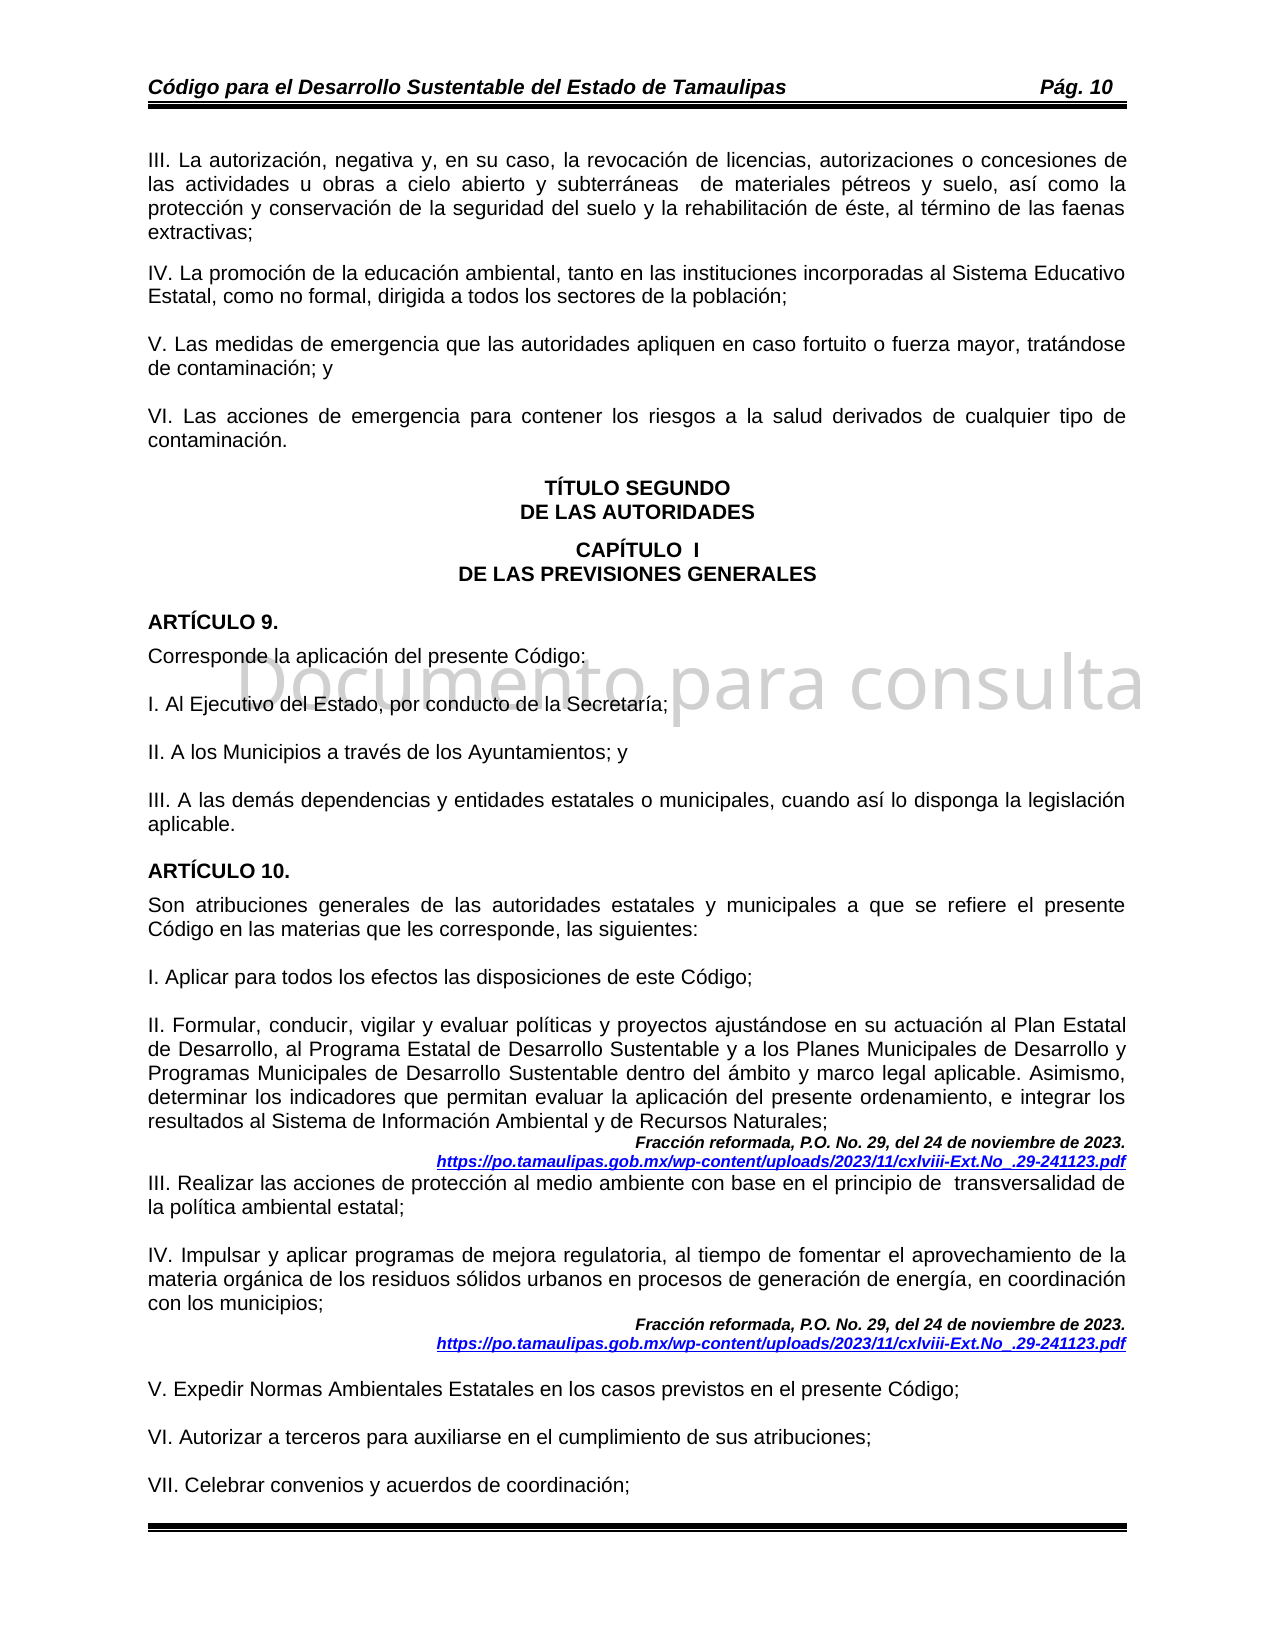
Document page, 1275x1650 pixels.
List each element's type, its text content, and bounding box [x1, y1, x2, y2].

text VI. Las acciones de emergencia para contener los riesgos a la salud derivados de cualquier tipo de contaminación. [148, 404, 1127, 452]
text I. Aplicar para todos los efectos las disposiciones de este Código; [148, 965, 1127, 989]
text II. A los Municipios a través de los Ayuntamientos; y [148, 739, 1127, 763]
text Son atribuciones generales de las autoridades estatales y municipales a que se refiere el presente Código en las materias que les corresponde, las siguientes: [148, 893, 1127, 941]
text CAPÍTULO I [148, 538, 1127, 562]
text IV. La promoción de la educación ambiental, tanto en las instituciones incorporadas al Sistema Educativo Estatal, como no formal, dirigida a todos los sectores de la población; [148, 260, 1127, 308]
text VI. Autorizar a terceros para auxiliarse en el cumplimiento de sus atribuciones; [148, 1425, 1127, 1449]
text TÍTULO SEGUNDO [148, 476, 1127, 500]
text III. La autorización, negativa y, en su caso, la revocación de licencias, autorizaciones o concesiones de las actividades u obras a cielo abierto y subterráneas de materiales pétreos y suelo, así como la protección y conservación de la seguridad del suelo y la rehabilitación de éste, al término de las faenas extractivas; [148, 148, 1127, 243]
text III. Realizar las acciones de protección al medio ambiente con base en el principio de transversalidad de la política ambiental estatal; [148, 1171, 1127, 1219]
text ARTÍCULO 9. [148, 610, 1127, 634]
text I. Al Ejecutivo del Estado, por conducto de la Secretaría; [148, 692, 1127, 716]
text ARTÍCULO 10. [148, 859, 1127, 883]
text Fracción reformada, P.O. No. 29, del 24 de noviembre de 2023. [148, 1315, 1127, 1334]
text https://po.tamaulipas.gob.mx/wp-content/uploads/2023/11/cxlviii-Ext.No_.29-241123.pdf [148, 1152, 1127, 1171]
text https://po.tamaulipas.gob.mx/wp-content/uploads/2023/11/cxlviii-Ext.No_.29-241123.pdf [148, 1334, 1127, 1353]
text DE LAS AUTORIDADES [148, 500, 1127, 524]
text Fracción reformada, P.O. No. 29, del 24 de noviembre de 2023. [148, 1133, 1127, 1152]
text IV. Impulsar y aplicar programas de mejora regulatoria, al tiempo de fomentar el aprovechamiento de la materia orgánica de los residuos sólidos urbanos en procesos de generación de energía, en coordinación con los municipios; [148, 1243, 1127, 1315]
text DE LAS PREVISIONES GENERALES [148, 562, 1127, 586]
text III. A las demás dependencias y entidades estatales o municipales, cuando así lo disponga la legislación aplicable. [148, 787, 1127, 835]
text VII. Celebrar convenios y acuerdos de coordinación; [148, 1473, 1127, 1497]
text Corresponde la aplicación del presente Código: [148, 644, 1127, 668]
text II. Formular, conducir, vigilar y evaluar políticas y proyectos ajustándose en su actuación al Plan Estatal de Desarrollo, al Programa Estatal de Desarrollo Sustentable y a los Planes Municipales de Desarrollo y Programas Municipales de Desarrollo Sustentable dentro del ámbito y marco legal aplicable. Asimismo, determinar los indicadores que permitan evaluar la aplicación del presente ordenamiento, e integrar los resultados al Sistema de Información Ambiental y de Recursos Naturales; [148, 1013, 1127, 1133]
text V. Expedir Normas Ambientales Estatales en los casos previstos en el presente Código; [148, 1377, 1127, 1401]
text V. Las medidas de emergencia que las autoridades apliquen en caso fortuito o fuerza mayor, tratándose de contaminación; y [148, 332, 1127, 380]
